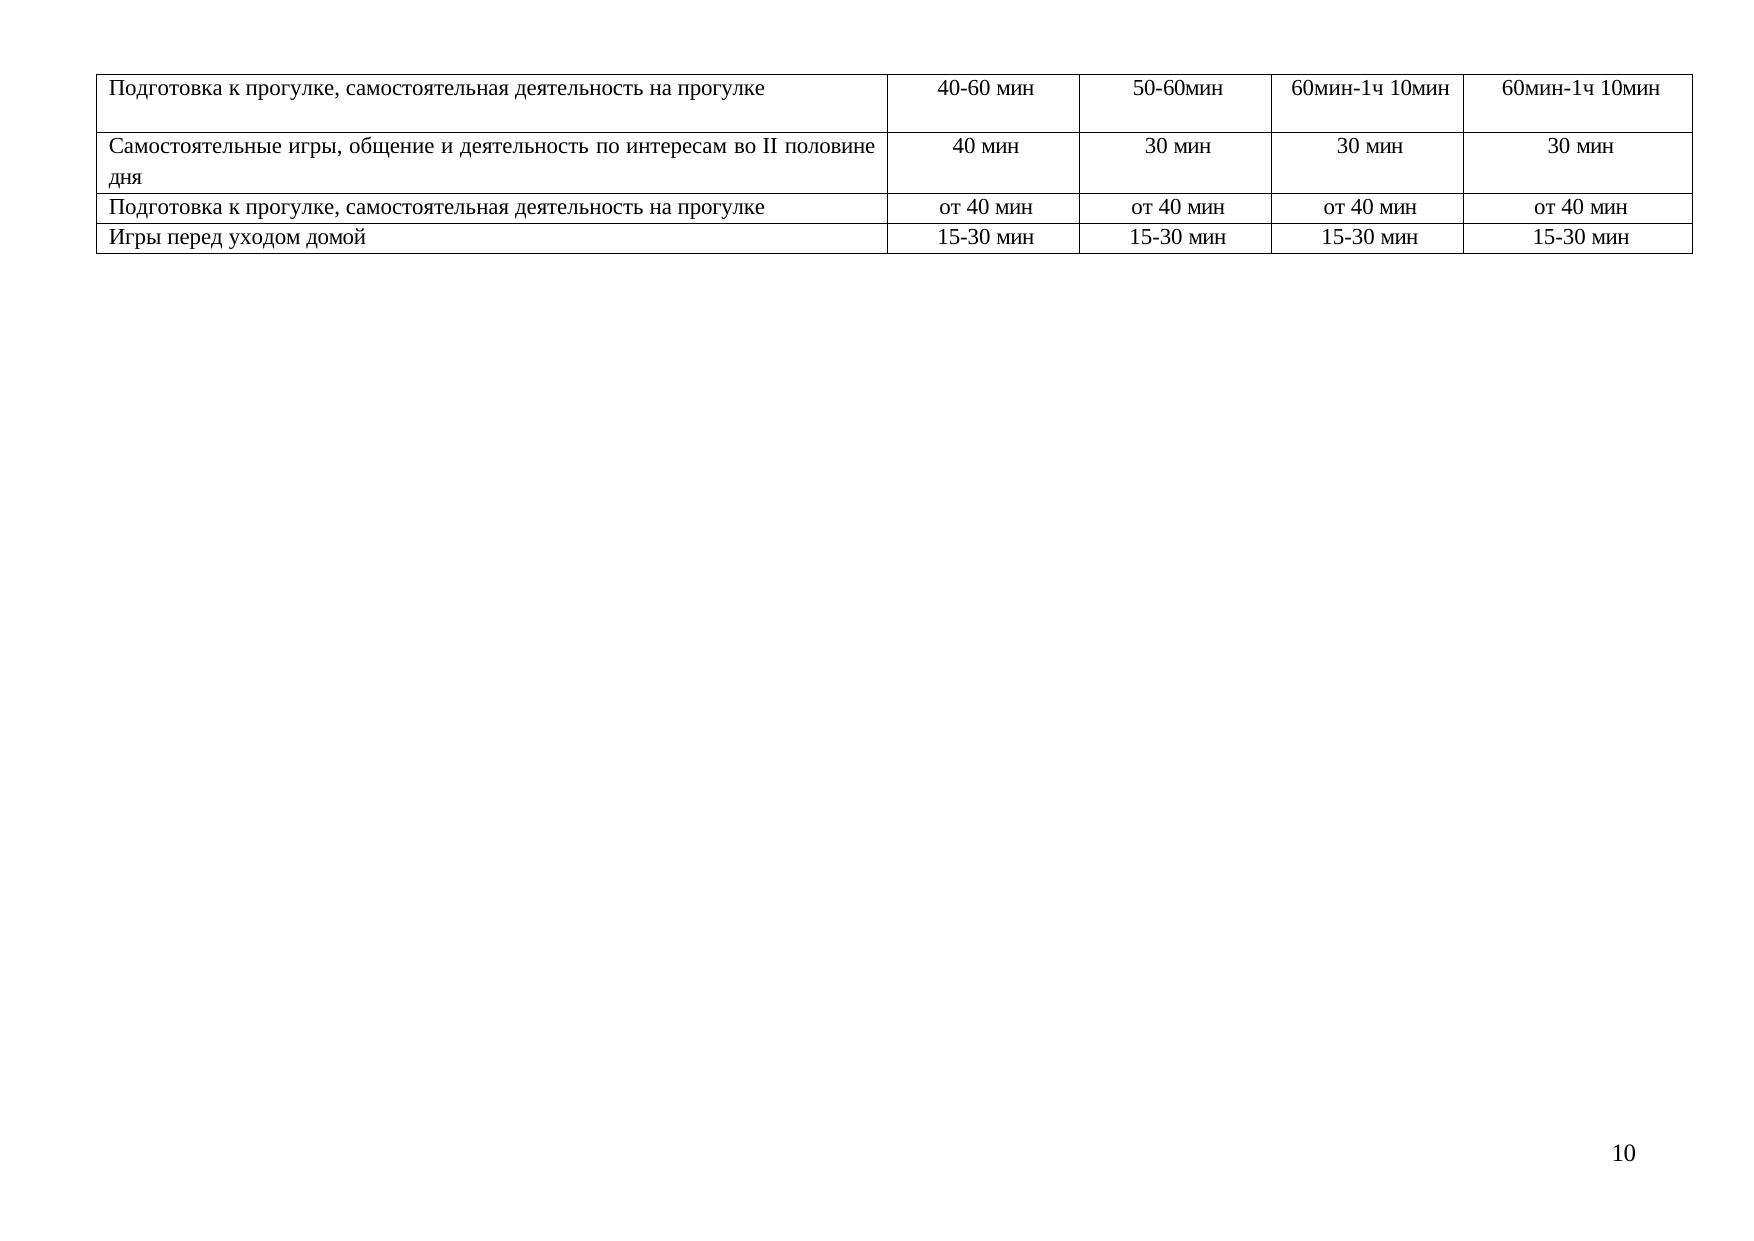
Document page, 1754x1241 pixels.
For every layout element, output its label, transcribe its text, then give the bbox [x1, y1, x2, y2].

table_cell 15-30 мин [1272, 224, 1463, 253]
table_header 50-60мин [1080, 75, 1271, 132]
table_cell 30 мин [1464, 133, 1692, 192]
table_cell 15-30 мин [1080, 224, 1271, 253]
table_cell от 40 мин [1080, 194, 1271, 223]
table_cell от 40 мин [1272, 194, 1463, 223]
table_cell Подготовка к прогулке, самостоятельная деятельность на прогулке [97, 194, 887, 223]
table_header Подготовка к прогулке, самостоятельная деятельность на прогулке [97, 75, 887, 132]
table_cell Самостоятельные игры, общение и деятельность по интересам во II половине дня [97, 133, 887, 192]
table_header 40-60 мин [888, 75, 1079, 132]
table_cell от 40 мин [1464, 194, 1692, 223]
table_cell 15-30 мин [1464, 224, 1692, 253]
table_cell 15-30 мин [888, 224, 1079, 253]
table_cell Игры перед уходом домой [97, 224, 887, 253]
table_header 60мин-1ч 10мин [1464, 75, 1692, 132]
table_cell 40 мин [888, 133, 1079, 192]
table_cell от 40 мин [888, 194, 1079, 223]
table_cell 30 мин [1272, 133, 1463, 192]
table_header 60мин-1ч 10мин [1272, 75, 1463, 132]
table_cell 30 мин [1080, 133, 1271, 192]
